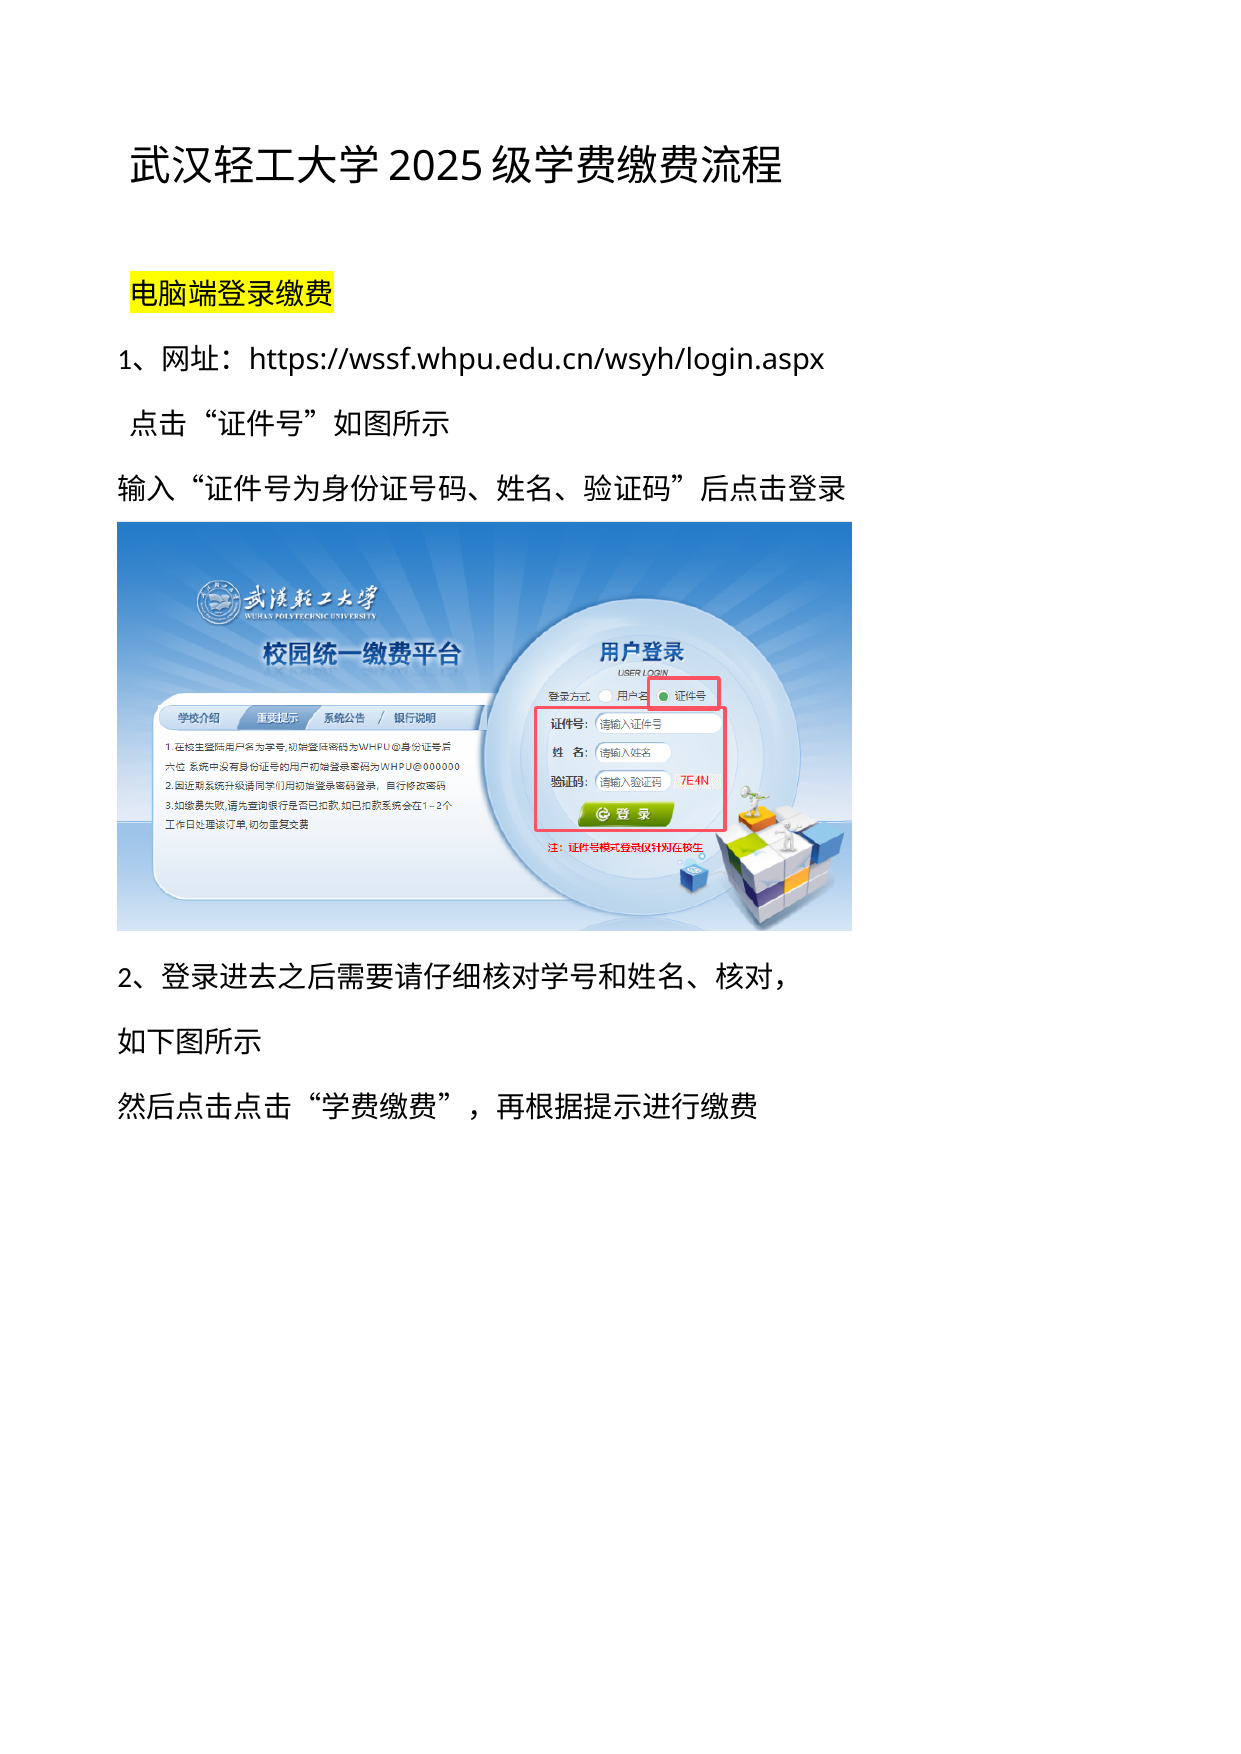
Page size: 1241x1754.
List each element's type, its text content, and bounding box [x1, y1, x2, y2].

list 点击“证件号”如图所示 [129, 389, 1123, 454]
picture [117, 519, 852, 931]
text 1、网址：https://wssf.whpu.edu.cn/wsyh/login.aspx [117, 324, 1123, 389]
text 然后点击点击“学费缴费”，再根据提示进行缴费 [117, 1072, 1123, 1137]
text 输入“证件号为身份证号码、姓名、验证码”后点击登录 [117, 454, 1123, 519]
list 电脑端登录缴费 [129, 259, 1123, 324]
text 2、登录进去之后需要请仔细核对学号和姓名、核对， [117, 942, 1123, 1007]
list 武汉轻工大学2025级学费缴费流程 [129, 129, 1123, 194]
text 如下图所示 [117, 1007, 1123, 1072]
